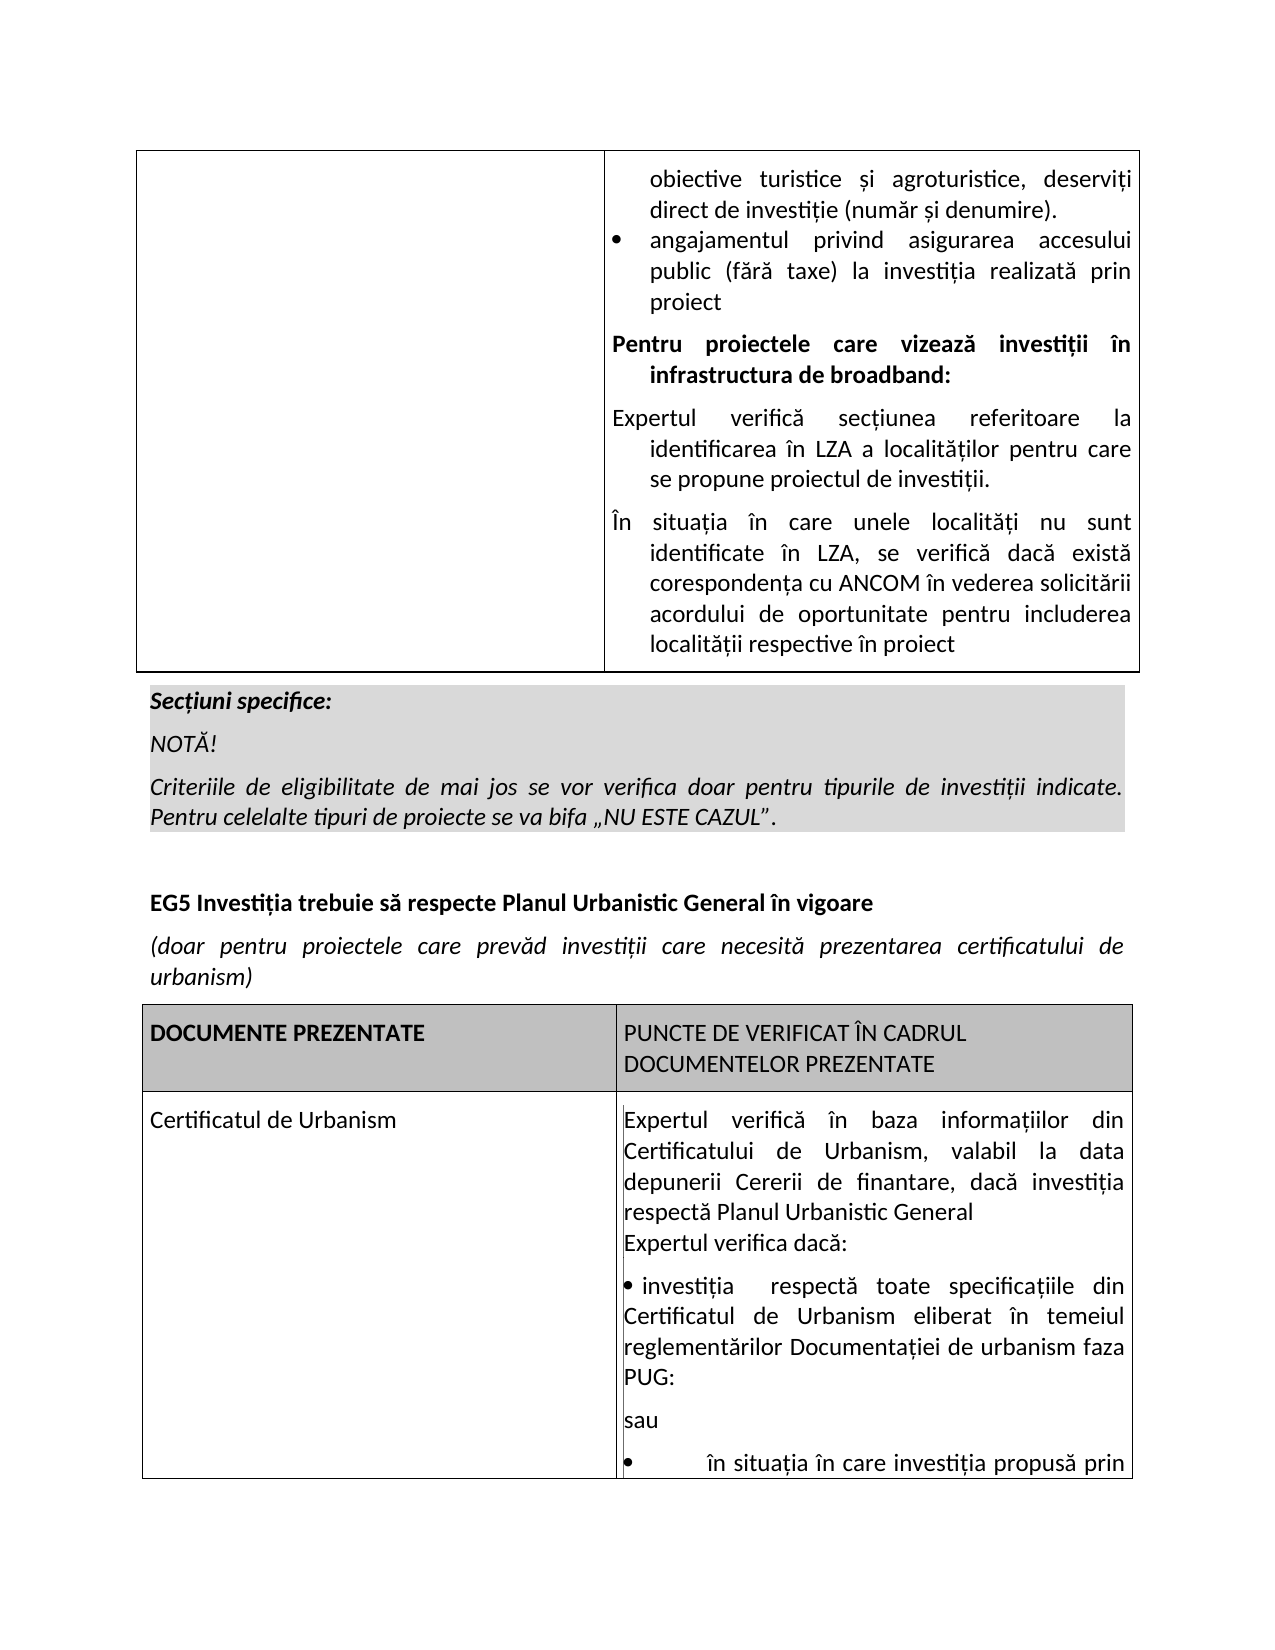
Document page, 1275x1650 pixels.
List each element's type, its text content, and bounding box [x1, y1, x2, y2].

text Criteriile de eligibilitate de mai jos se vor verifica doar pentru tipurile de investiții indicate. Pentru celelalte tipuri de proiecte se va bifa „NU ESTE CAZUL”. [150, 771, 1125, 832]
table_header DOCUMENTE PREZENTATE [143, 1005, 616, 1091]
text Secțiuni specifice: [150, 685, 1125, 715]
text NOTĂ! [150, 728, 1125, 758]
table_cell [605, 151, 1139, 671]
table_header PUNCTE DE VERIFICAT ÎN CADRUL DOCUMENTELOR PREZENTATE [617, 1005, 1132, 1091]
text (doar pentru proiectele care prevăd investiții care necesită prezentarea certificatului de urbanism) [150, 931, 1125, 992]
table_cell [143, 1092, 616, 1478]
text EG5 Investiția trebuie să respecte Planul Urbanistic General în vigoare [150, 887, 1125, 918]
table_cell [137, 151, 604, 671]
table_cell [617, 1092, 1132, 1478]
